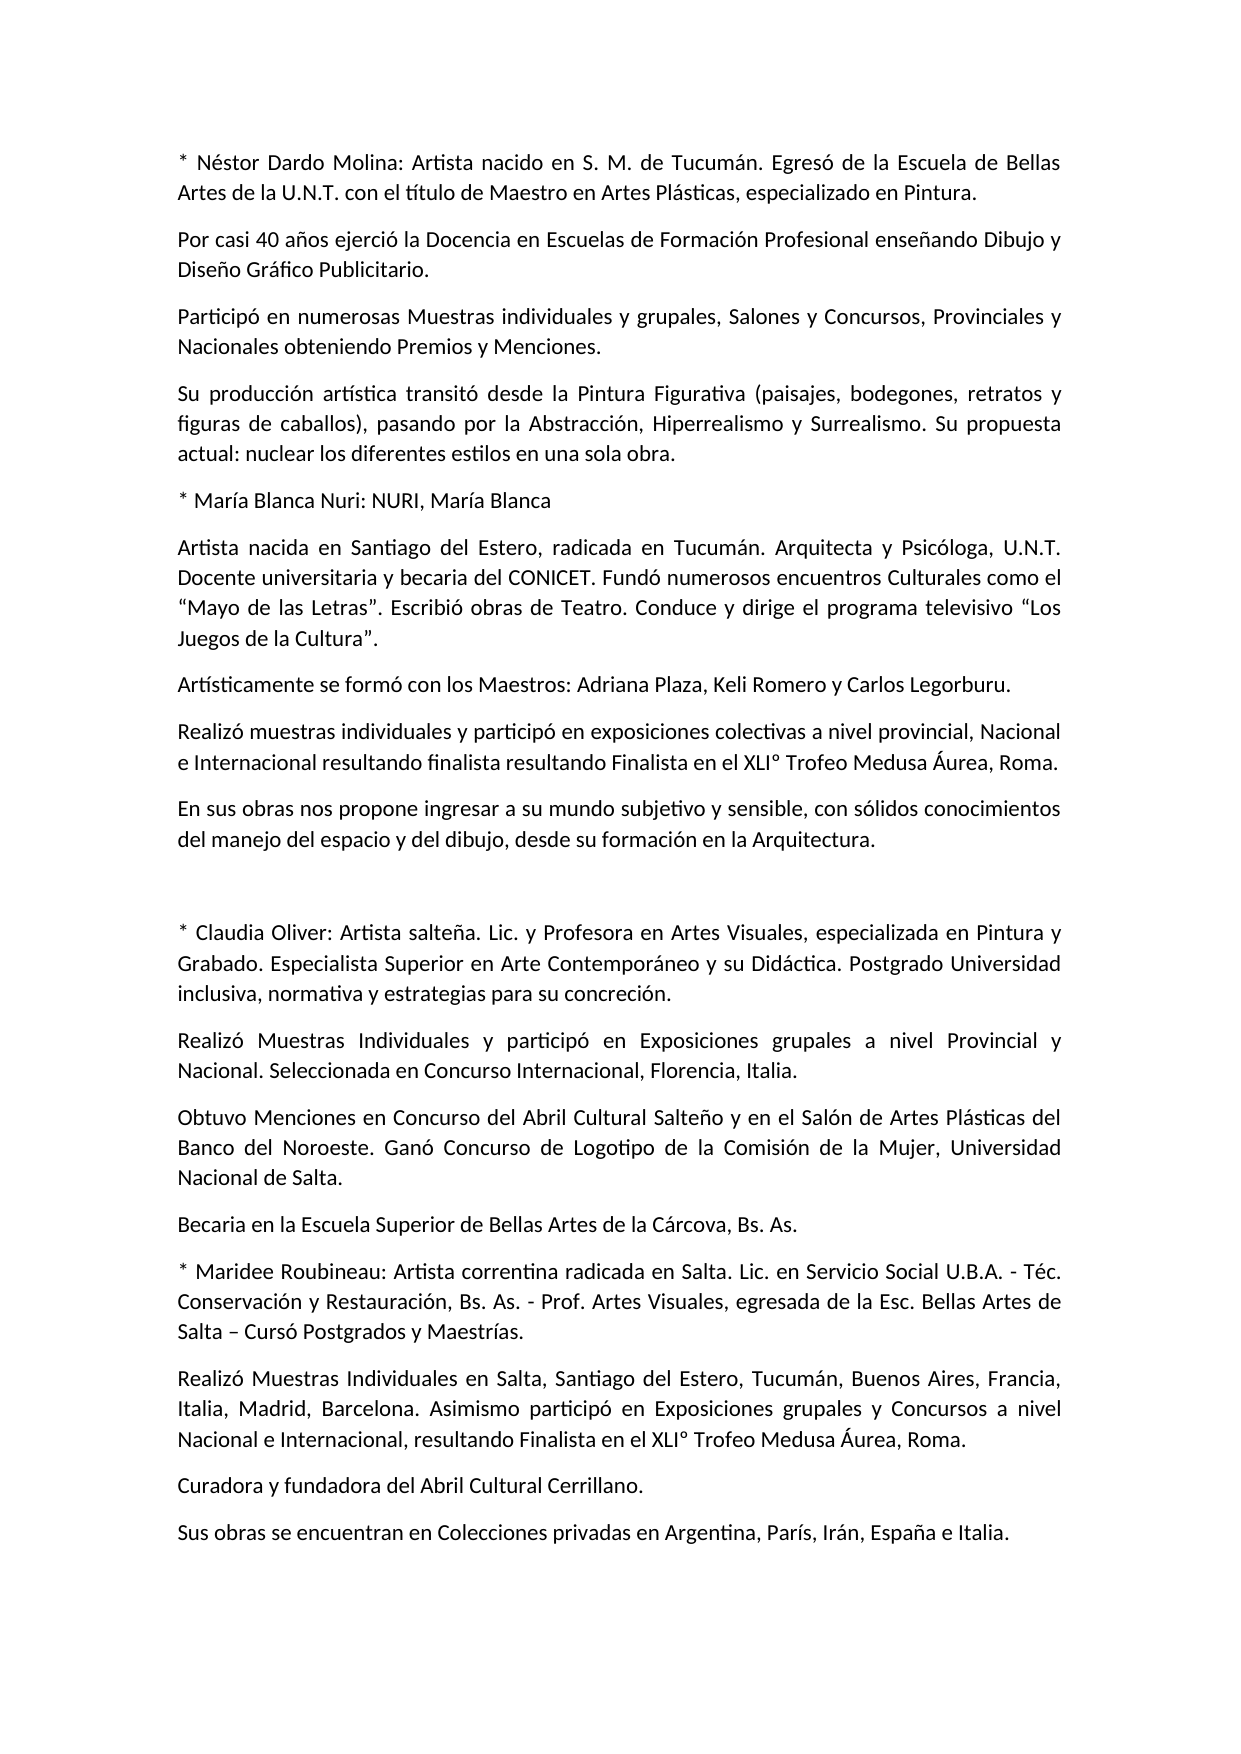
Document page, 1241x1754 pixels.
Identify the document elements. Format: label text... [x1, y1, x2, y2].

text Curadora y fundadora del Abril Cultural Cerrillano. [177, 1472, 1063, 1499]
text Realizó Muestras Individuales en Salta, Santiago del Estero, Tucumán, Buenos Aires, Francia, Italia, Madrid, Barcelona. Asimismo participó en Exposiciones grupales y Concursos a nivel Nacional e Internacional, resultando Finalista en el XLIº Trofeo Medusa Áurea, Roma. [177, 1364, 1063, 1453]
text * Claudia Oliver: Artista salteña. Lic. y Profesora en Artes Visuales, especializada en Pintura y Grabado. Especialista Superior en Arte Contemporáneo y su Didáctica. Postgrado Universidad inclusiva, normativa y estrategias para su concreción. [177, 918, 1063, 1007]
text Becaria en la Escuela Superior de Bellas Artes de la Cárcova, Bs. As. [177, 1210, 1063, 1238]
text Por casi 40 años ejerció la Docencia en Escuelas de Formación Profesional enseñando Dibujo y Diseño Gráfico Publicitario. [177, 225, 1063, 283]
text Realizó muestras individuales y participó en exposiciones colectivas a nivel provincial, Nacional e Internacional resultando finalista resultando Finalista en el XLIº Trofeo Medusa Áurea, Roma. [177, 717, 1063, 776]
text Su producción artística transitó desde la Pintura Figurativa (paisajes, bodegones, retratos y figuras de caballos), pasando por la Abstracción, Hiperrealismo y Surrealismo. Su propuesta actual: nuclear los diferentes estilos en una sola obra. [177, 379, 1063, 467]
text * María Blanca Nuri: NURI, María Blanca [177, 486, 1063, 514]
text En sus obras nos propone ingresar a su mundo subjetivo y sensible, con sólidos conocimientos del manejo del espacio y del dibujo, desde su formación en la Arquitectura. [177, 794, 1063, 853]
text Artísticamente se formó con los Maestros: Adriana Plaza, Keli Romero y Carlos Legorburu. [177, 671, 1063, 698]
text Sus obras se encuentran en Colecciones privadas en Argentina, París, Irán, España e Italia. [177, 1518, 1063, 1546]
text * Maridee Roubineau: Artista correntina radicada en Salta. Lic. en Servicio Social U.B.A. - Téc. Conservación y Restauración, Bs. As. - Prof. Artes Visuales, egresada de la Esc. Bellas Artes de Salta – Cursó Postgrados y Maestrías. [177, 1257, 1063, 1345]
text Realizó Muestras Individuales y participó en Exposiciones grupales a nivel Provincial y Nacional. Seleccionada en Concurso Internacional, Florencia, Italia. [177, 1026, 1063, 1084]
text Participó en numerosas Muestras individuales y grupales, Salones y Concursos, Provinciales y Nacionales obteniendo Premios y Menciones. [177, 302, 1063, 360]
text * Néstor Dardo Molina: Artista nacido en S. M. de Tucumán. Egresó de la Escuela de Bellas Artes de la U.N.T. con el título de Maestro en Artes Plásticas, especializado en Pintura. [177, 148, 1063, 206]
text Artista nacida en Santiago del Estero, radicada en Tucumán. Arquitecta y Psicóloga, U.N.T. Docente universitaria y becaria del CONICET. Fundó numerosos encuentros Culturales como el “Mayo de las Letras”. Escribió obras de Teatro. Conduce y dirige el programa televisivo “Los Juegos de la Cultura”. [177, 533, 1063, 652]
text Obtuvo Menciones en Concurso del Abril Cultural Salteño y en el Salón de Artes Plásticas del Banco del Noroeste. Ganó Concurso de Logotipo de la Comisión de la Mujer, Universidad Nacional de Salta. [177, 1103, 1063, 1191]
